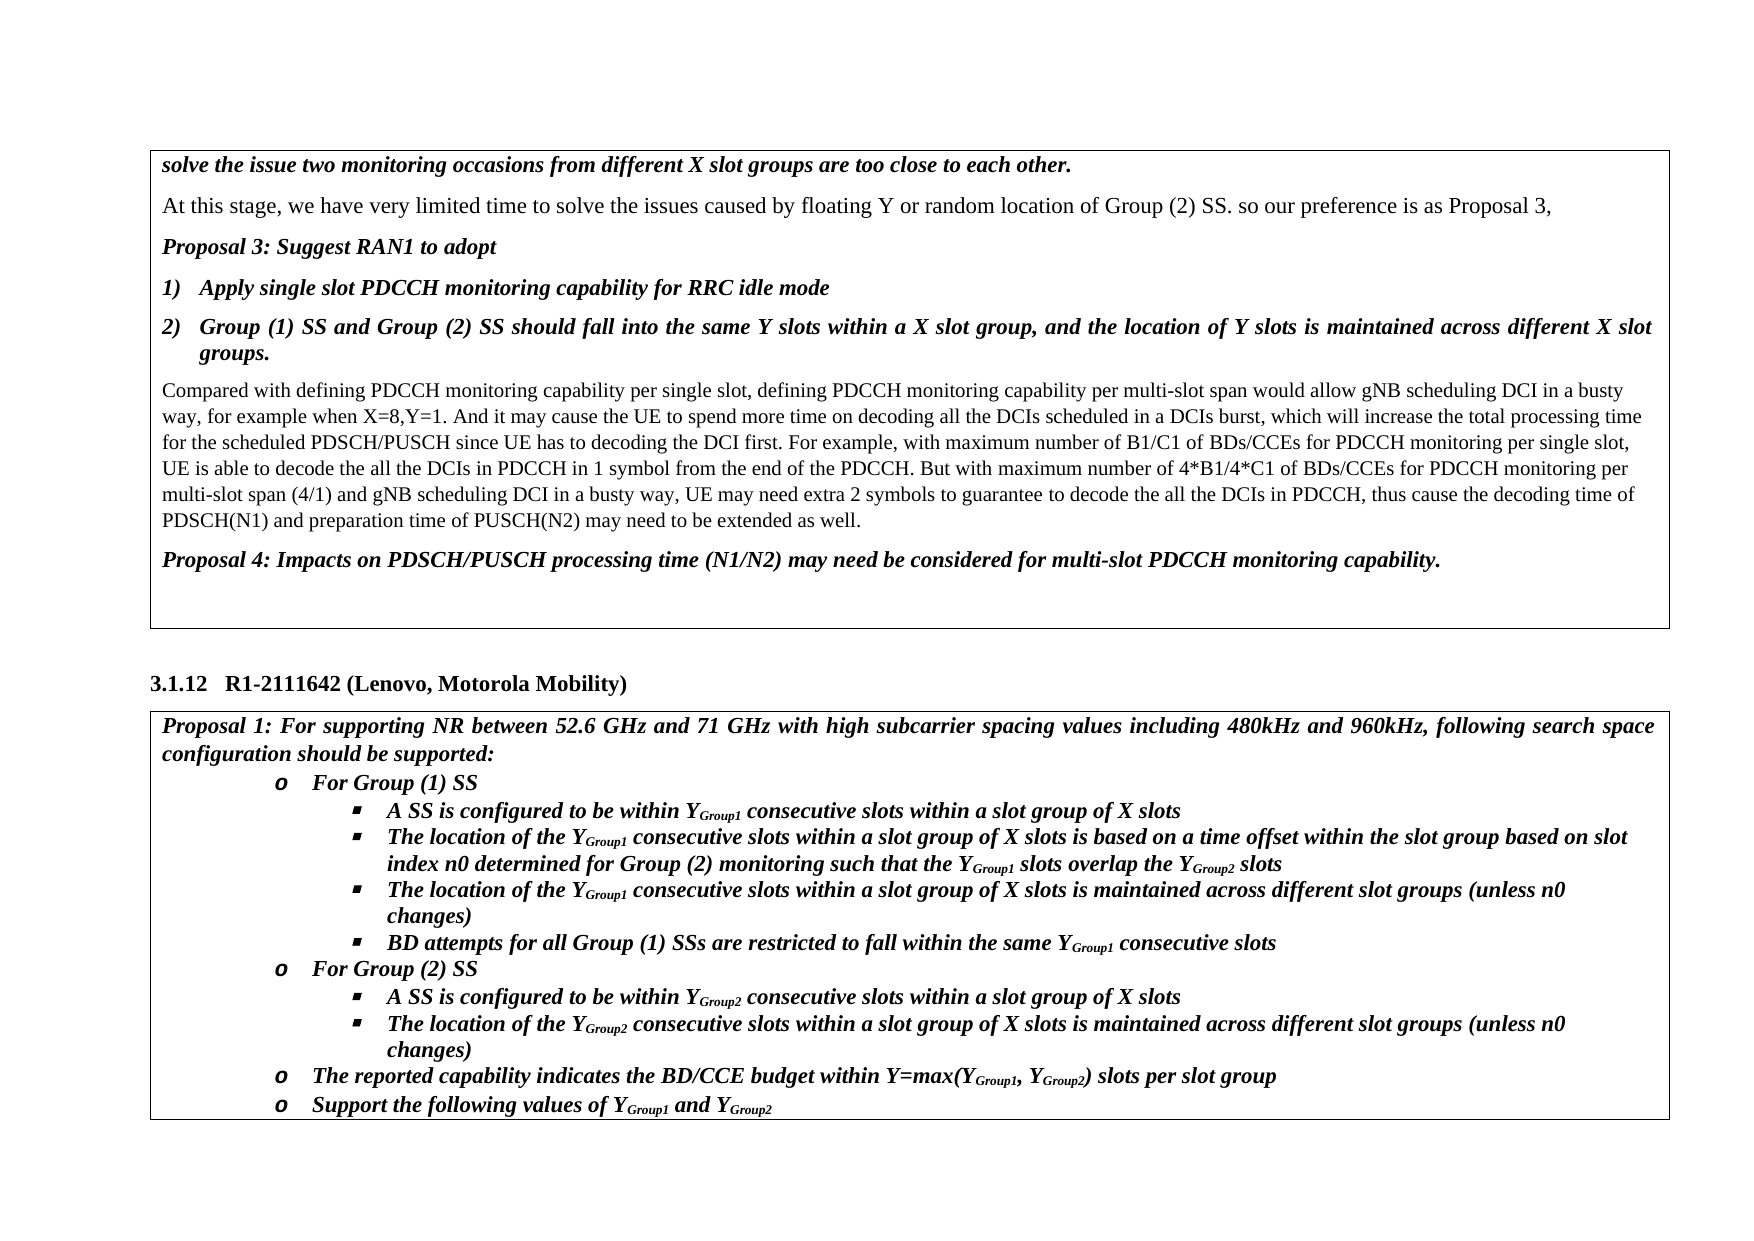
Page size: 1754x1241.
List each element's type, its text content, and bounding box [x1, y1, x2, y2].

subtitle R1-2111642 (Lenovo, Motorola Mobility) [150, 670, 1604, 696]
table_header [151, 712, 1669, 1119]
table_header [151, 151, 1669, 628]
